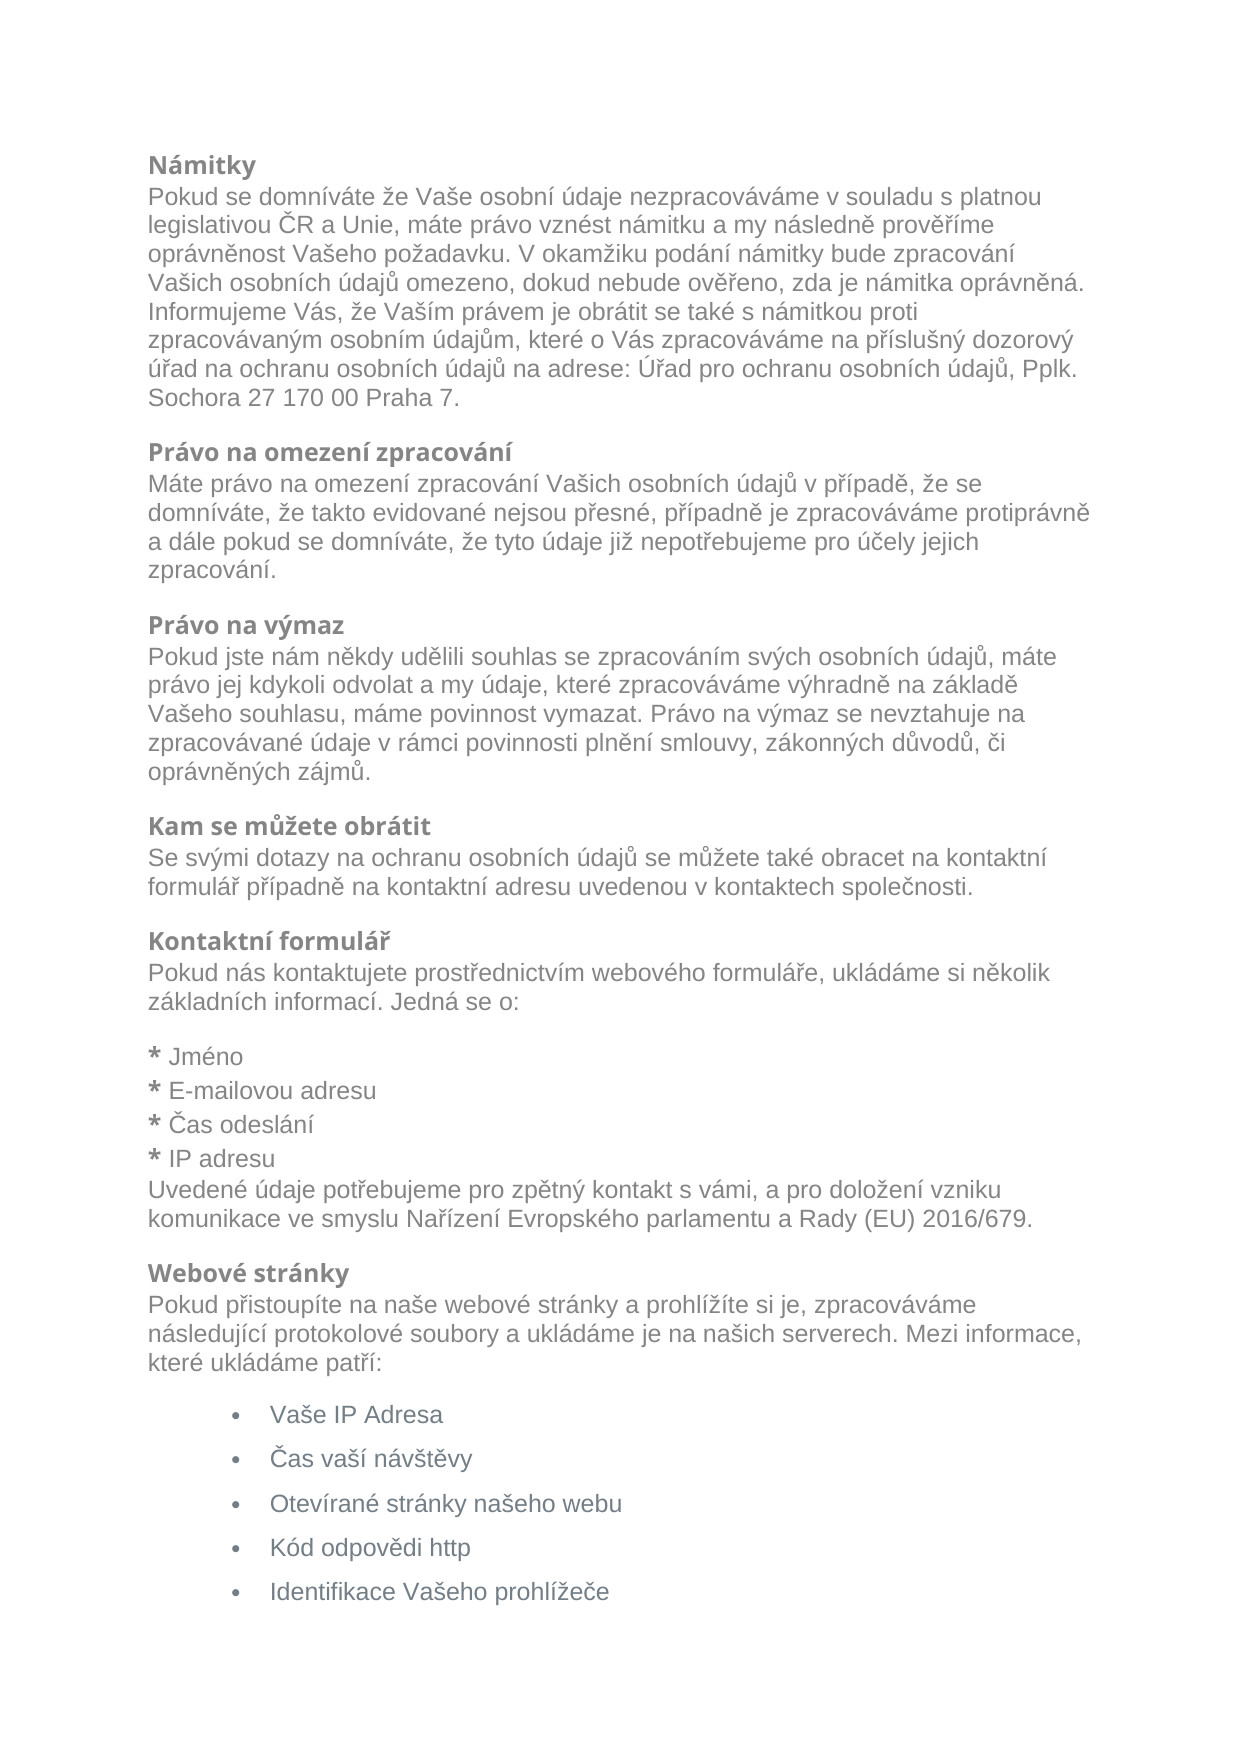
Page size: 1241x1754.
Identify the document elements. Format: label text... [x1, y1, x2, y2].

text * Jméno * E-mailovou adresu * Čas odeslání * IP adresu [148, 1039, 1093, 1175]
list Identifikace Vašeho prohlížeče [232, 1577, 1093, 1606]
text Se svými dotazy na ochranu osobních údajů se můžete také obracet na kontaktní formulář případně na kontaktní adresu uvedenou v kontaktech společnosti. [148, 843, 1093, 900]
text Právo na výmaz [148, 608, 1093, 642]
text Máte právo na omezení zpracování Vašich osobních údajů v případě, že se domníváte, že takto evidované nejsou přesné, případně je zpracováváme protiprávně a dále pokud se domníváte, že tyto údaje již nepotřebujeme pro účely jejich zpracování. [148, 469, 1093, 584]
text Kam se můžete obrátit [148, 809, 1093, 843]
text Pokud přistoupíte na naše webové stránky a prohlížíte si je, zpracováváme následující protokolové soubory a ukládáme je na našich serverech. Mezi informace, které ukládáme patří: [148, 1290, 1093, 1376]
text Právo na omezení zpracování [148, 435, 1093, 469]
text Pokud jste nám někdy udělili souhlas se zpracováním svých osobních údajů, máte právo jej kdykoli odvolat a my údaje, které zpracováváme výhradně na základě Vašeho souhlasu, máme povinnost vymazat. Právo na výmaz se nevztahuje na zpracovávané údaje v rámci povinnosti plnění smlouvy, zákonných důvodů, či oprávněných zájmů. [148, 642, 1093, 785]
list Kód odpovědi http [232, 1533, 1093, 1562]
list Vaše IP Adresa [232, 1400, 1093, 1428]
text Námitky [148, 148, 1093, 182]
text Pokud nás kontaktujete prostřednictvím webového formuláře, ukládáme si několik základních informací. Jedná se o: [148, 958, 1093, 1015]
list Otevírané stránky našeho webu [232, 1488, 1093, 1517]
text Webové stránky [148, 1256, 1093, 1290]
text Pokud se domníváte že Vaše osobní údaje nezpracováváme v souladu s platnou legislativou ČR a Unie, máte právo vznést námitku a my následně prověříme oprávněnost Vašeho požadavku. V okamžiku podání námitky bude zpracování Vašich osobních údajů omezeno, dokud nebude ověřeno, zda je námitka oprávněná. Informujeme Vás, že Vaším právem je obrátit se také s námitkou proti zpracovávaným osobním údajům, které o Vás zpracováváme na příslušný dozorový úřad na ochranu osobních údajů na adrese: Úřad pro ochranu osobních údajů, Pplk. Sochora 27 170 00 Praha 7. [148, 182, 1093, 412]
text Uvedené údaje potřebujeme pro zpětný kontakt s vámi, a pro doložení vzniku komunikace ve smyslu Nařízení Evropského parlamentu a Rady (EU) 2016/679. [148, 1175, 1093, 1233]
list Čas vaší návštěvy [232, 1444, 1093, 1473]
text Kontaktní formulář [148, 924, 1093, 958]
